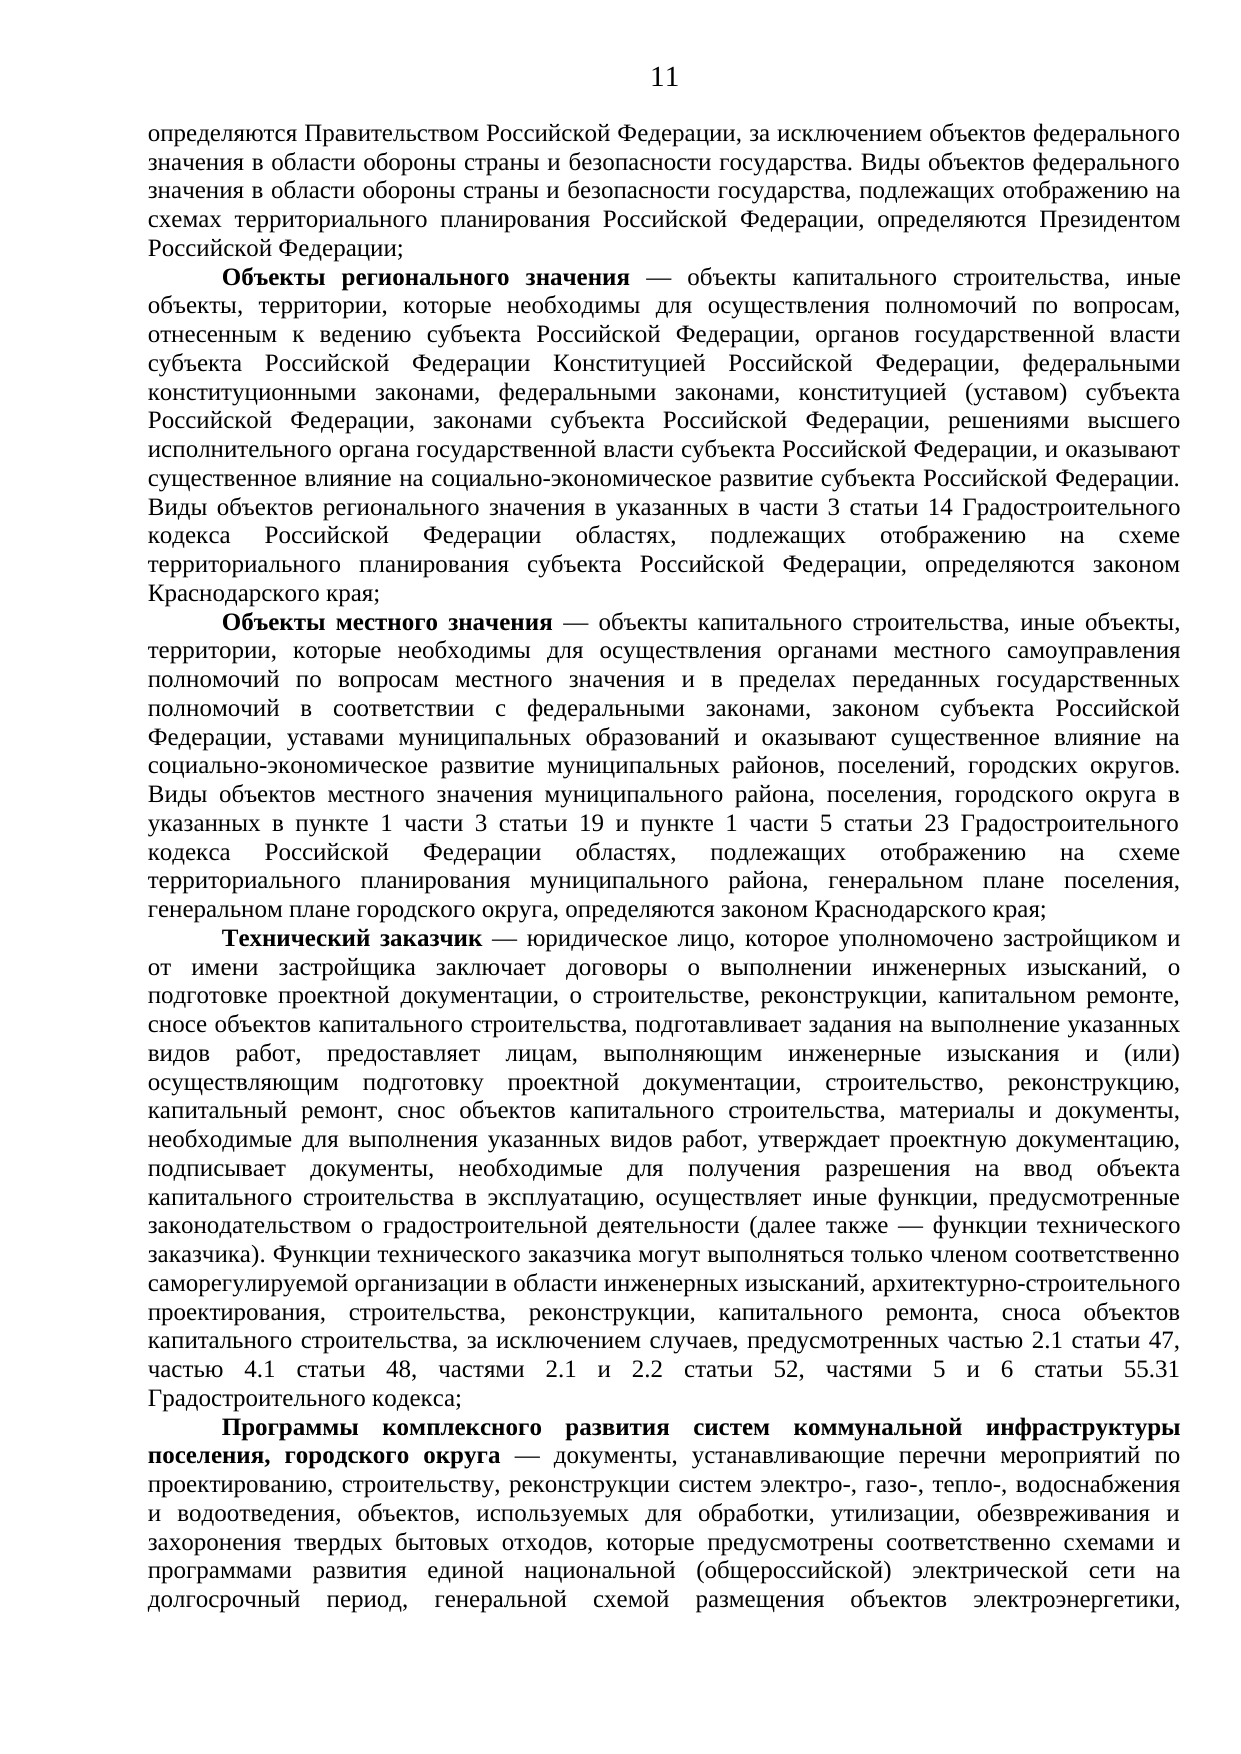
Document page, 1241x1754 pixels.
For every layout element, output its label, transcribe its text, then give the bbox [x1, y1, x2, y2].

text Технический заказчик — юридическое лицо, которое уполномочено застройщиком и от имени застройщика заключает договоры о выполнении инженерных изысканий, о подготовке проектной документации, о строительстве, реконструкции, капитальном ремонте, сносе объектов капитального строительства, подготавливает задания на выполнение указанных видов работ, предоставляет лицам, выполняющим инженерные изыскания и (или) осуществляющим подготовку проектной документации, строительство, реконструкцию, капитальный ремонт, снос объектов капитального строительства, материалы и документы, необходимые для выполнения указанных видов работ, утверждает проектную документацию, подписывает документы, необходимые для получения разрешения на ввод объекта капитального строительства в эксплуатацию, осуществляет иные функции, предусмотренные законодательством о градостроительной деятельности (далее также — функции технического заказчика). Функции технического заказчика могут выполняться только членом соответственно саморегулируемой организации в области инженерных изысканий, архитектурно-строительного проектирования, строительства, реконструкции, капитального ремонта, сноса объектов капитального строительства, за исключением случаев, предусмотренных частью 2.1 статьи 47, частью 4.1 статьи 48, частями 2.1 и 2.2 статьи 52, частями 5 и 6 статьи 55.31 Градостроительного кодекса; [148, 923, 1181, 1412]
text Объекты регионального значения — объекты капитального строительства, иные объекты, территории, которые необходимы для осуществления полномочий по вопросам, отнесенным к ведению субъекта Российской Федерации, органов государственной власти субъекта Российской Федерации Конституцией Российской Федерации, федеральными конституционными законами, федеральными законами, конституцией (уставом) субъекта Российской Федерации, законами субъекта Российской Федерации, решениями высшего исполнительного органа государственной власти субъекта Российской Федерации, и оказывают существенное влияние на социально-экономическое развитие субъекта Российской Федерации. Виды объектов регионального значения в указанных в части 3 статьи 14 Градостроительного кодекса Российской Федерации областях, подлежащих отображению на схеме территориального планирования субъекта Российской Федерации, определяются законом Краснодарского края; [148, 262, 1181, 607]
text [148, 1412, 1181, 1613]
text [148, 118, 1181, 262]
text Объекты местного значения — объекты капитального строительства, иные объекты, территории, которые необходимы для осуществления органами местного самоуправления полномочий по вопросам местного значения и в пределах переданных государственных полномочий в соответствии с федеральными законами, законом субъекта Российской Федерации, уставами муниципальных образований и оказывают существенное влияние на социально-экономическое развитие муниципальных районов, поселений, городских округов. Виды объектов местного значения муниципального района, поселения, городского округа в указанных в пункте 1 части 3 статьи 19 и пункте 1 части 5 статьи 23 Градостроительного кодекса Российской Федерации областях, подлежащих отображению на схеме территориального планирования муниципального района, генеральном плане поселения, генеральном плане городского округа, определяются законом Краснодарского края; [148, 607, 1181, 923]
